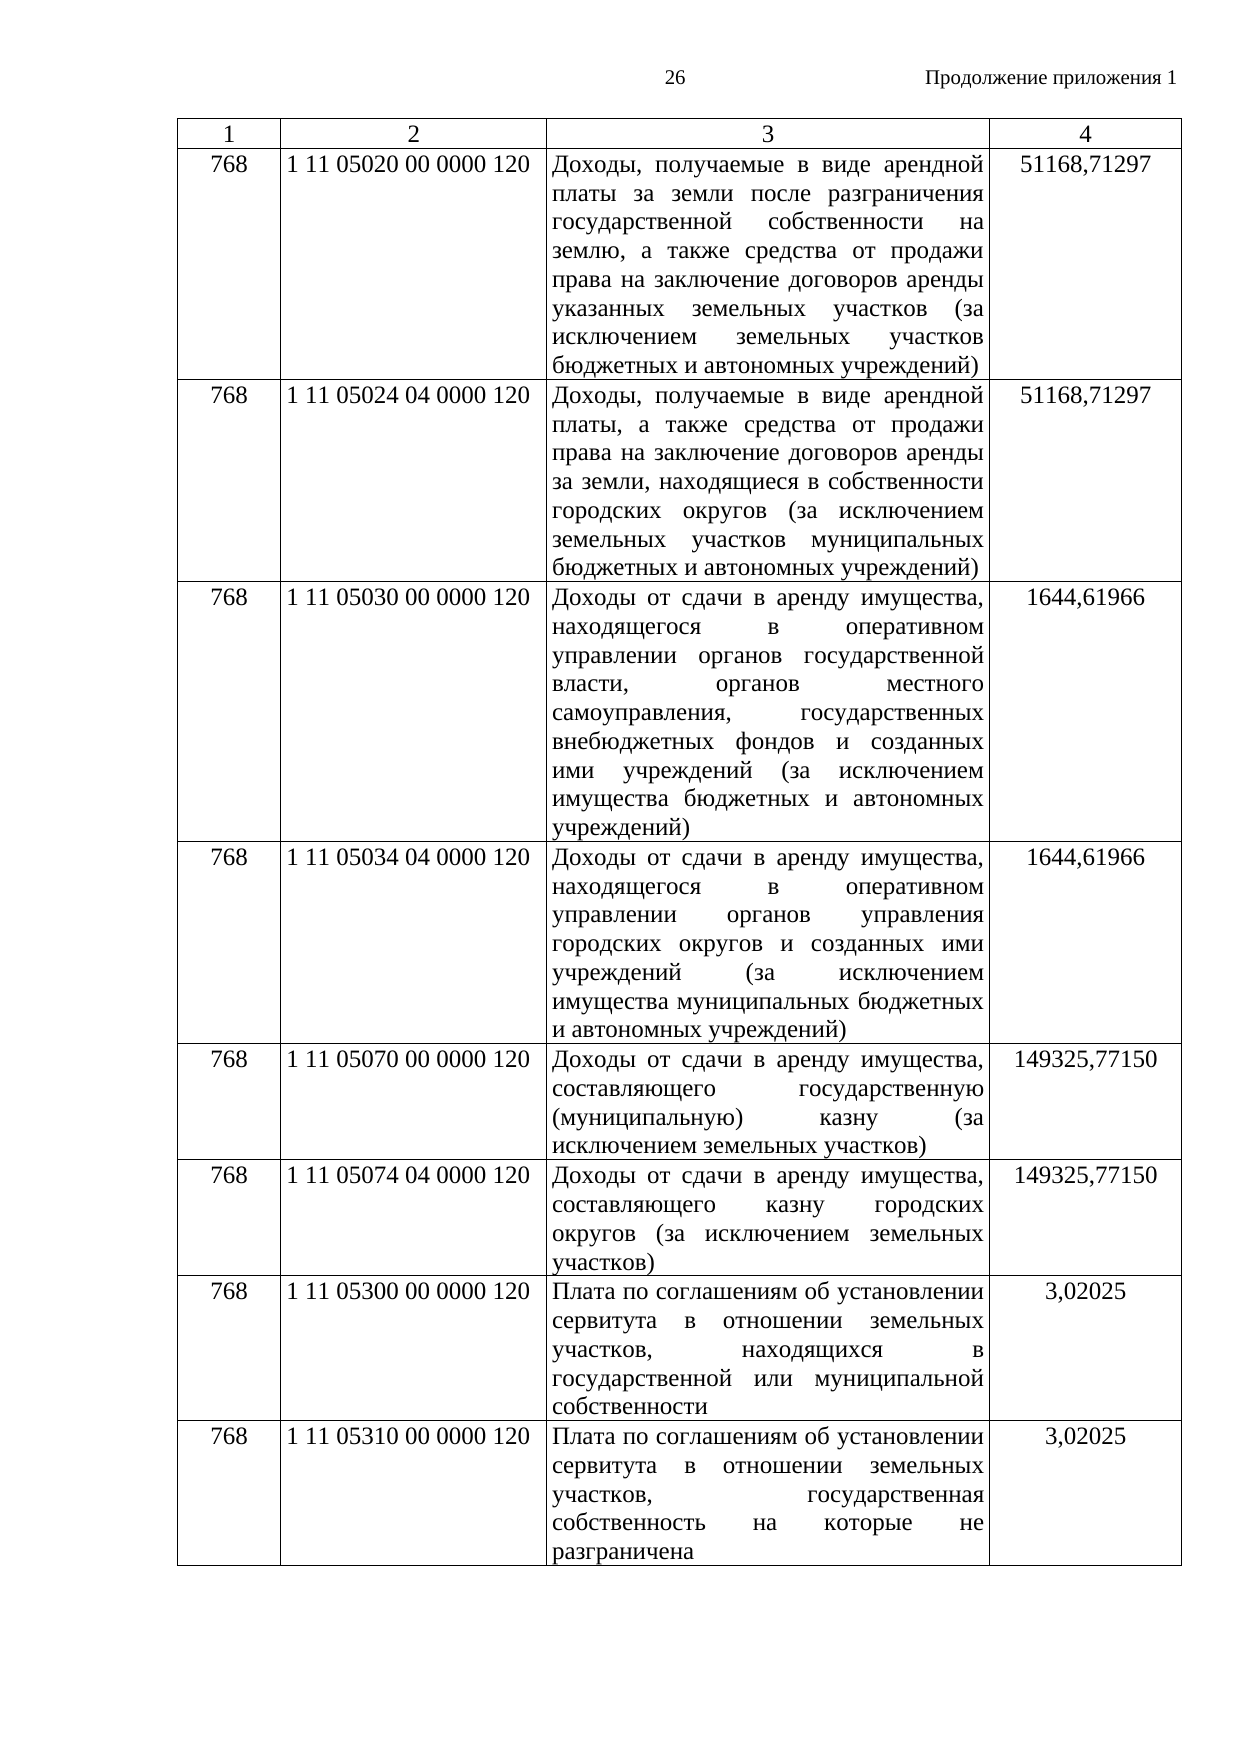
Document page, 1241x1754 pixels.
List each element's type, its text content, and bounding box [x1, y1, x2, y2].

table_cell 768 [178, 380, 280, 581]
table_header 2 [281, 119, 546, 148]
table_cell 1 11 05020 00 0000 120 [281, 149, 546, 379]
table_cell Доходы от сдачи в аренду имущества, находящегося в оперативном управлении органов управления городских округов и созданных ими учреждений (за исключением имущества муниципальных бюджетных и автономных учреждений) [547, 842, 989, 1043]
table_cell 768 [178, 149, 280, 379]
table_cell 1 11 05300 00 0000 120 [281, 1276, 546, 1420]
table_header 4 [990, 119, 1181, 148]
table_cell Доходы от сдачи в аренду имущества, составляющего казну городских округов (за исключением земельных участков) [547, 1160, 989, 1275]
table_cell 3,02025 [990, 1276, 1181, 1420]
table_cell 1 11 05030 00 0000 120 [281, 582, 546, 841]
table_cell Доходы от сдачи в аренду имущества, находящегося в оперативном управлении органов государственной власти, органов местного самоуправления, государственных внебюджетных фондов и созданных ими учреждений (за исключением имущества бюджетных и автономных учреждений) [547, 582, 989, 841]
table_cell 1 11 05070 00 0000 120 [281, 1044, 546, 1159]
table_cell 1 11 05310 00 0000 120 [281, 1421, 546, 1565]
table_cell 768 [178, 1276, 280, 1420]
table_cell Доходы, получаемые в виде арендной платы, а также средства от продажи права на заключение договоров аренды за земли, находящиеся в собственности городских округов (за исключением земельных участков муниципальных бюджетных и автономных учреждений) [547, 380, 989, 581]
table_cell 51168,71297 [990, 149, 1181, 379]
table_cell 51168,71297 [990, 380, 1181, 581]
table_cell 1 11 05074 04 0000 120 [281, 1160, 546, 1275]
table_cell Доходы от сдачи в аренду имущества, составляющего государственную (муниципальную) казну (за исключением земельных участков) [547, 1044, 989, 1159]
table_cell 768 [178, 582, 280, 841]
table_cell 1 11 05024 04 0000 120 [281, 380, 546, 581]
table_cell 1644,61966 [990, 842, 1181, 1043]
table_cell 768 [178, 842, 280, 1043]
table_cell 1644,61966 [990, 582, 1181, 841]
table_cell 1 11 05034 04 0000 120 [281, 842, 546, 1043]
table_header 3 [547, 119, 989, 148]
table_cell Доходы, получаемые в виде арендной платы за земли после разграничения государственной собственности на землю, а также средства от продажи права на заключение договоров аренды указанных земельных участков (за исключением земельных участков бюджетных и автономных учреждений) [547, 149, 989, 379]
table_cell Плата по соглашениям об установлении сервитута в отношении земельных участков, государственная собственность на которые не разграничена [547, 1421, 989, 1565]
table_cell 768 [178, 1160, 280, 1275]
table_cell 768 [178, 1421, 280, 1565]
table_cell 149325,77150 [990, 1044, 1181, 1159]
table_cell 3,02025 [990, 1421, 1181, 1565]
table_cell Плата по соглашениям об установлении сервитута в отношении земельных участков, находящихся в государственной или муниципальной собственности [547, 1276, 989, 1420]
table_header 1 [178, 119, 280, 148]
table_cell 768 [178, 1044, 280, 1159]
table_cell 149325,77150 [990, 1160, 1181, 1275]
